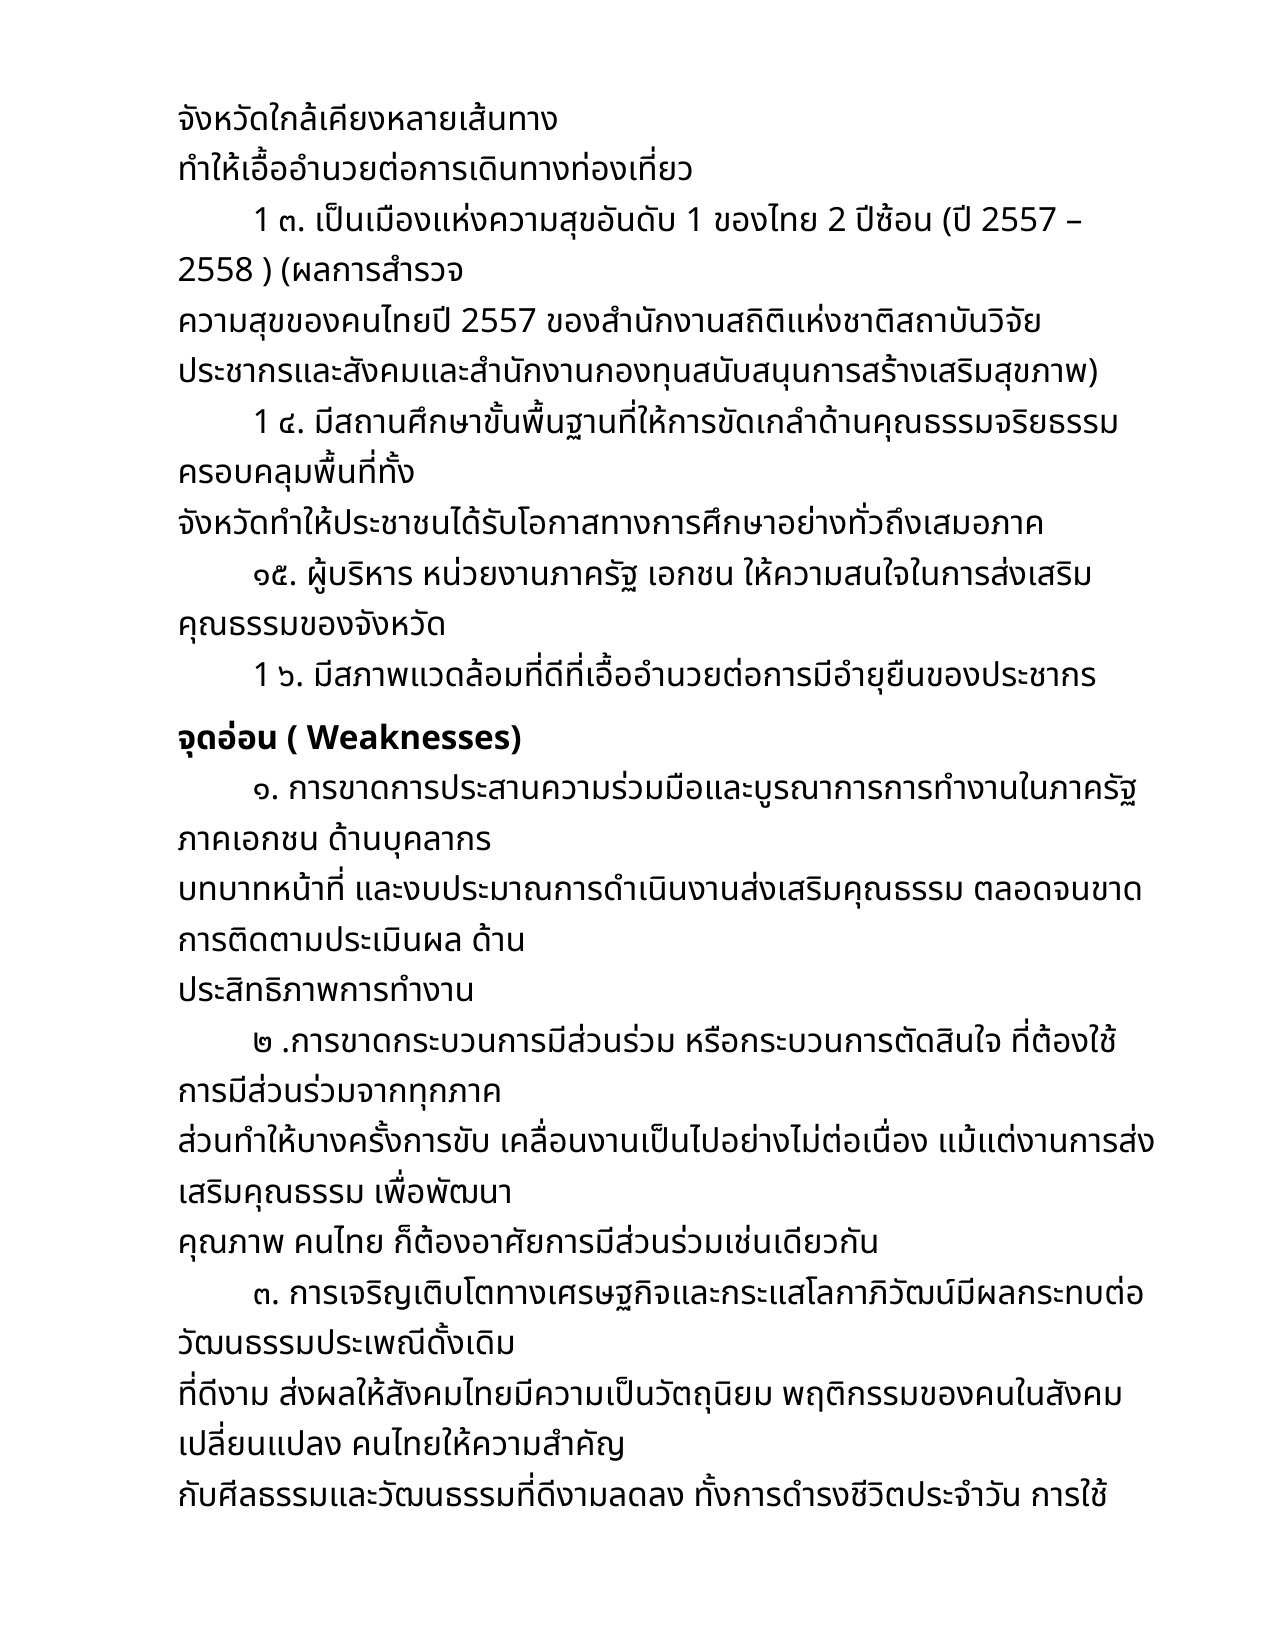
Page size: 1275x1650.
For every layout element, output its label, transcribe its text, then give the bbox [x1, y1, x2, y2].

text ความสุขของคนไทยปี 2557 ของสำนักงานสถิติแห่งชาติสถาบันวิจัยประชากรและสังคมและสำนักงานกองทุนสนับสนุนการสร้างเสริมสุขภาพ) [177, 297, 1157, 398]
text คุณภาพ คนไทย ก็ต้องอาศัยการมีส่วนร่วมเช่นเดียวกัน [177, 1218, 1157, 1269]
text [177, 94, 1157, 145]
text 1๖. มีสภาพแวดล้อมที่ดีที่เอื้ออำนวยต่อการมีอำยุยืนของประชากร [177, 650, 1157, 701]
text 1๓. เป็นเมืองแห่งความสุขอันดับ 1 ของไทย 2 ปีซ้อน (ปี 2557 – 2558 ) (ผลการสำรวจ [177, 195, 1157, 297]
text ๓. การเจริญเติบโตทางเศรษฐกิจและกระแสโลกาภิวัฒน์มีผลกระทบต่อวัฒนธรรมประเพณีดั้งเดิม [177, 1269, 1157, 1370]
text ๑๕. ผู้บริหาร หน่วยงานภาครัฐ เอกชน ให้ความสนใจในการส่งเสริมคุณธรรมของจังหวัด [177, 549, 1157, 650]
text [177, 1471, 1157, 1521]
text ทำให้เอื้ออำนวยต่อการเดินทางท่องเที่ยว [177, 145, 1157, 195]
text จังหวัดทำให้ประชาชนได้รับโอกาสทางการศึกษาอย่างทั่วถึงเสมอภาค [177, 499, 1157, 549]
text 1๔. มีสถานศึกษาขั้นพื้นฐานที่ให้การขัดเกลำด้านคุณธรรมจริยธรรมครอบคลุมพื้นที่ทั้ง [177, 398, 1157, 499]
text ที่ดีงาม ส่งผลให้สังคมไทยมีความเป็นวัตถุนิยม พฤติกรรมของคนในสังคมเปลี่ยนแปลง คนไทยให้ความสำคัญ [177, 1370, 1157, 1471]
text บทบาทหน้าที่ และงบประมาณการดำเนินงานส่งเสริมคุณธรรม ตลอดจนขาดการติดตามประเมินผล ด้าน [177, 865, 1157, 966]
text ๒ .การขาดกระบวนการมีส่วนร่วม หรือกระบวนการตัดสินใจ ที่ต้องใช้การมีส่วนร่วมจากทุกภาค [177, 1016, 1157, 1117]
text ประสิทธิภาพการทำงาน [177, 966, 1157, 1016]
text ส่วนทำให้บางครั้งการขับ เคลื่อนงานเป็นไปอย่างไม่ต่อเนื่อง แม้แต่งานการส่งเสริมคุณธรรม เพื่อพัฒนา [177, 1117, 1157, 1218]
text จุดอ่อน ( Weaknesses) [177, 713, 1157, 764]
text ๑. การขาดการประสานความร่วมมือและบูรณาการการทำงานในภาครัฐ ภาคเอกชน ด้านบุคลากร [177, 764, 1157, 865]
